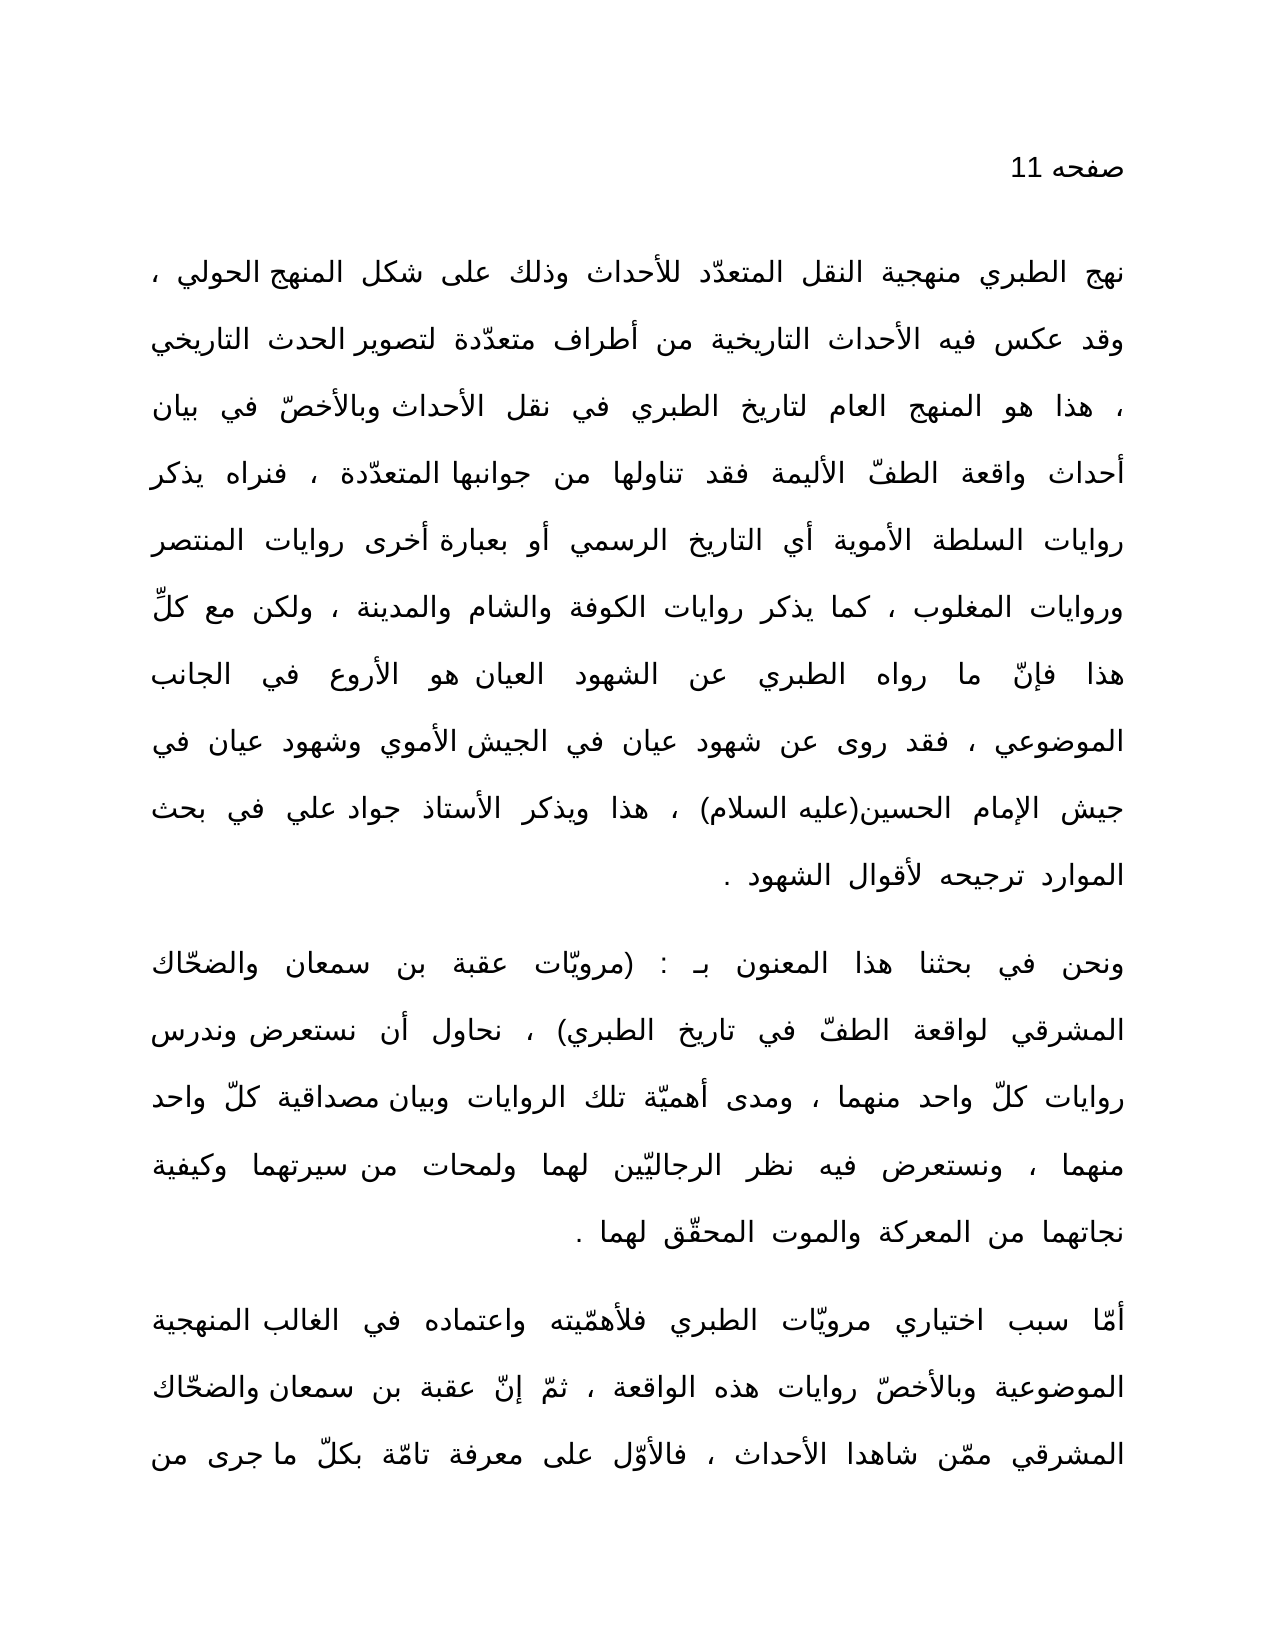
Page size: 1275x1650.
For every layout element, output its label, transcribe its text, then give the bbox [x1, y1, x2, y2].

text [150, 1303, 1125, 1470]
text صفحه 11 [150, 150, 1125, 183]
text نهج الطبري منهجية النقل المتعدّد للأحداث وذلك على شكل المنهج الحولي ، وقد عكس فيه الأحداث التاريخية من أطراف متعدّدة لتصوير الحدث التاريخي ، هذا هو المنهج العام لتاريخ الطبري في نقل الأحداث وبالأخصّ في بيان أحداث واقعة الطفّ الأليمة فقد تناولها من جوانبها المتعدّدة ، فنراه يذكر روايات السلطة الأموية أي التاريخ الرسمي أو بعبارة أخرى روايات المنتصر وروايات المغلوب ، كما يذكر روايات الكوفة والشام والمدينة ، ولكن مع كلِّ هذا فإنّ ما رواه الطبري عن الشهود العيان هو الأروع في الجانب الموضوعي ، فقد روى عن شهود عيان في الجيش الأموي وشهود عيان في جيش الإمام الحسين(عليه السلام) ، هذا ويذكر الأستاذ جواد علي في بحث الموارد ترجيحه لأقوال الشهود . [150, 255, 1125, 892]
text ونحن في بحثنا هذا المعنون بـ : (مرويّات عقبة بن سمعان والضحّاك المشرقي لواقعة الطفّ في تاريخ الطبري) ، نحاول أن نستعرض وندرس روايات كلّ واحد منهما ، ومدى أهميّة تلك الروايات وبيان مصداقية كلّ واحد منهما ، ونستعرض فيه نظر الرجاليّين لهما ولمحات من سيرتهما وكيفية نجاتهما من المعركة والموت المحقّق لهما . [150, 946, 1125, 1248]
